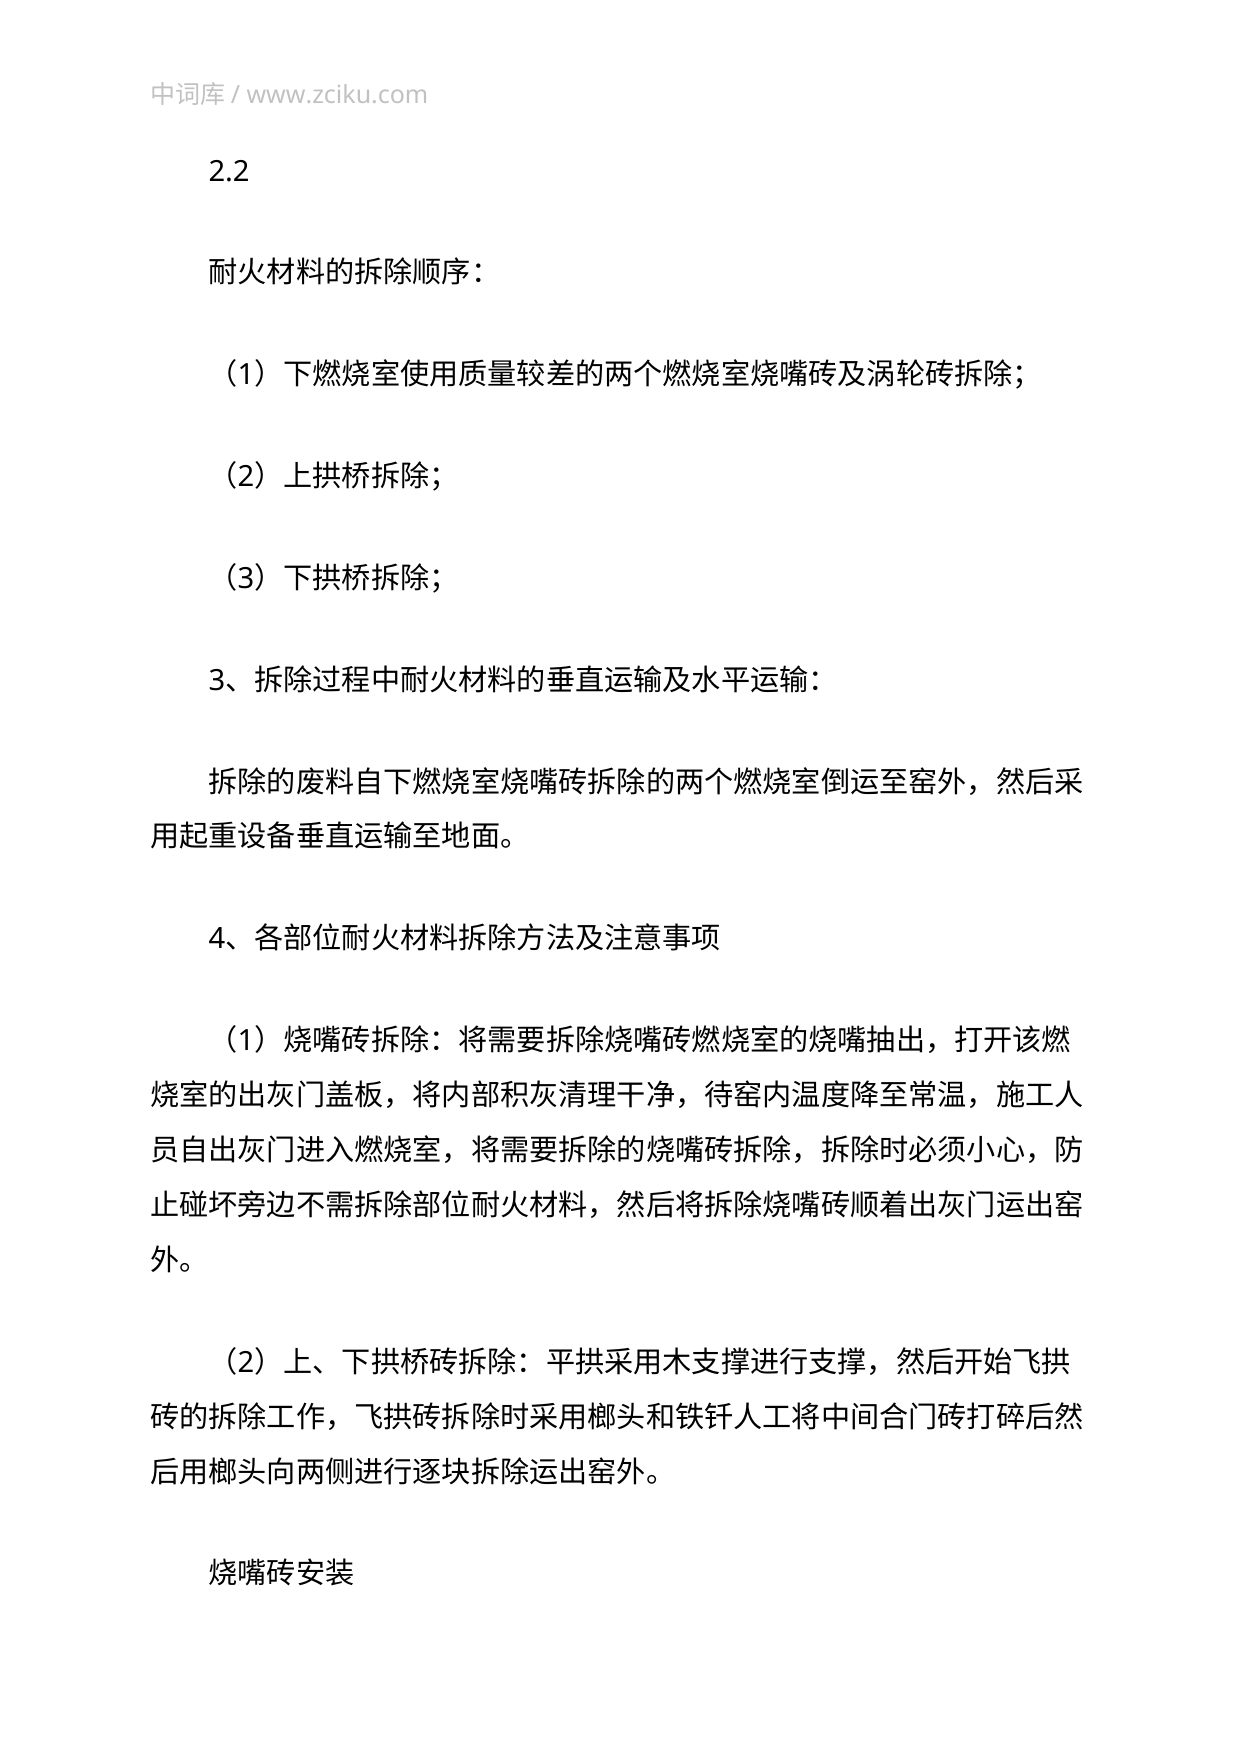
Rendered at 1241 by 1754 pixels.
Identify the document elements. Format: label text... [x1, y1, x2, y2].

text 2.2 [150, 150, 1090, 190]
text （2）上拱桥拆除； [150, 452, 1090, 494]
text （2）上、下拱桥砖拆除：平拱采用木支撑进行支撑，然后开始飞拱砖的拆除工作，飞拱砖拆除时采用榔头和铁钎人工将中间合门砖打碎后然后用榔头向两侧进行逐块拆除运出窑外。 [150, 1338, 1090, 1490]
text 4、各部位耐火材料拆除方法及注意事项 [150, 915, 1090, 957]
text （3）下拱桥拆除； [150, 554, 1090, 597]
text 3、拆除过程中耐火材料的垂直运输及水平运输： [150, 656, 1090, 698]
text 拆除的废料自下燃烧室烧嘴砖拆除的两个燃烧室倒运至窑外，然后采用起重设备垂直运输至地面。 [150, 758, 1090, 855]
text （1）烧嘴砖拆除：将需要拆除烧嘴砖燃烧室的烧嘴抽出，打开该燃烧室的出灰门盖板，将内部积灰清理干净，待窑内温度降至常温，施工人员自出灰门进入燃烧室，将需要拆除的烧嘴砖拆除，拆除时必须小心，防止碰坏旁边不需拆除部位耐火材料，然后将拆除烧嘴砖顺着出灰门运出窑外。 [150, 1017, 1090, 1279]
text 烧嘴砖安装 [150, 1550, 1090, 1592]
text 耐火材料的拆除顺序： [150, 248, 1090, 291]
text （1）下燃烧室使用质量较差的两个燃烧室烧嘴砖及涡轮砖拆除； [150, 350, 1090, 393]
